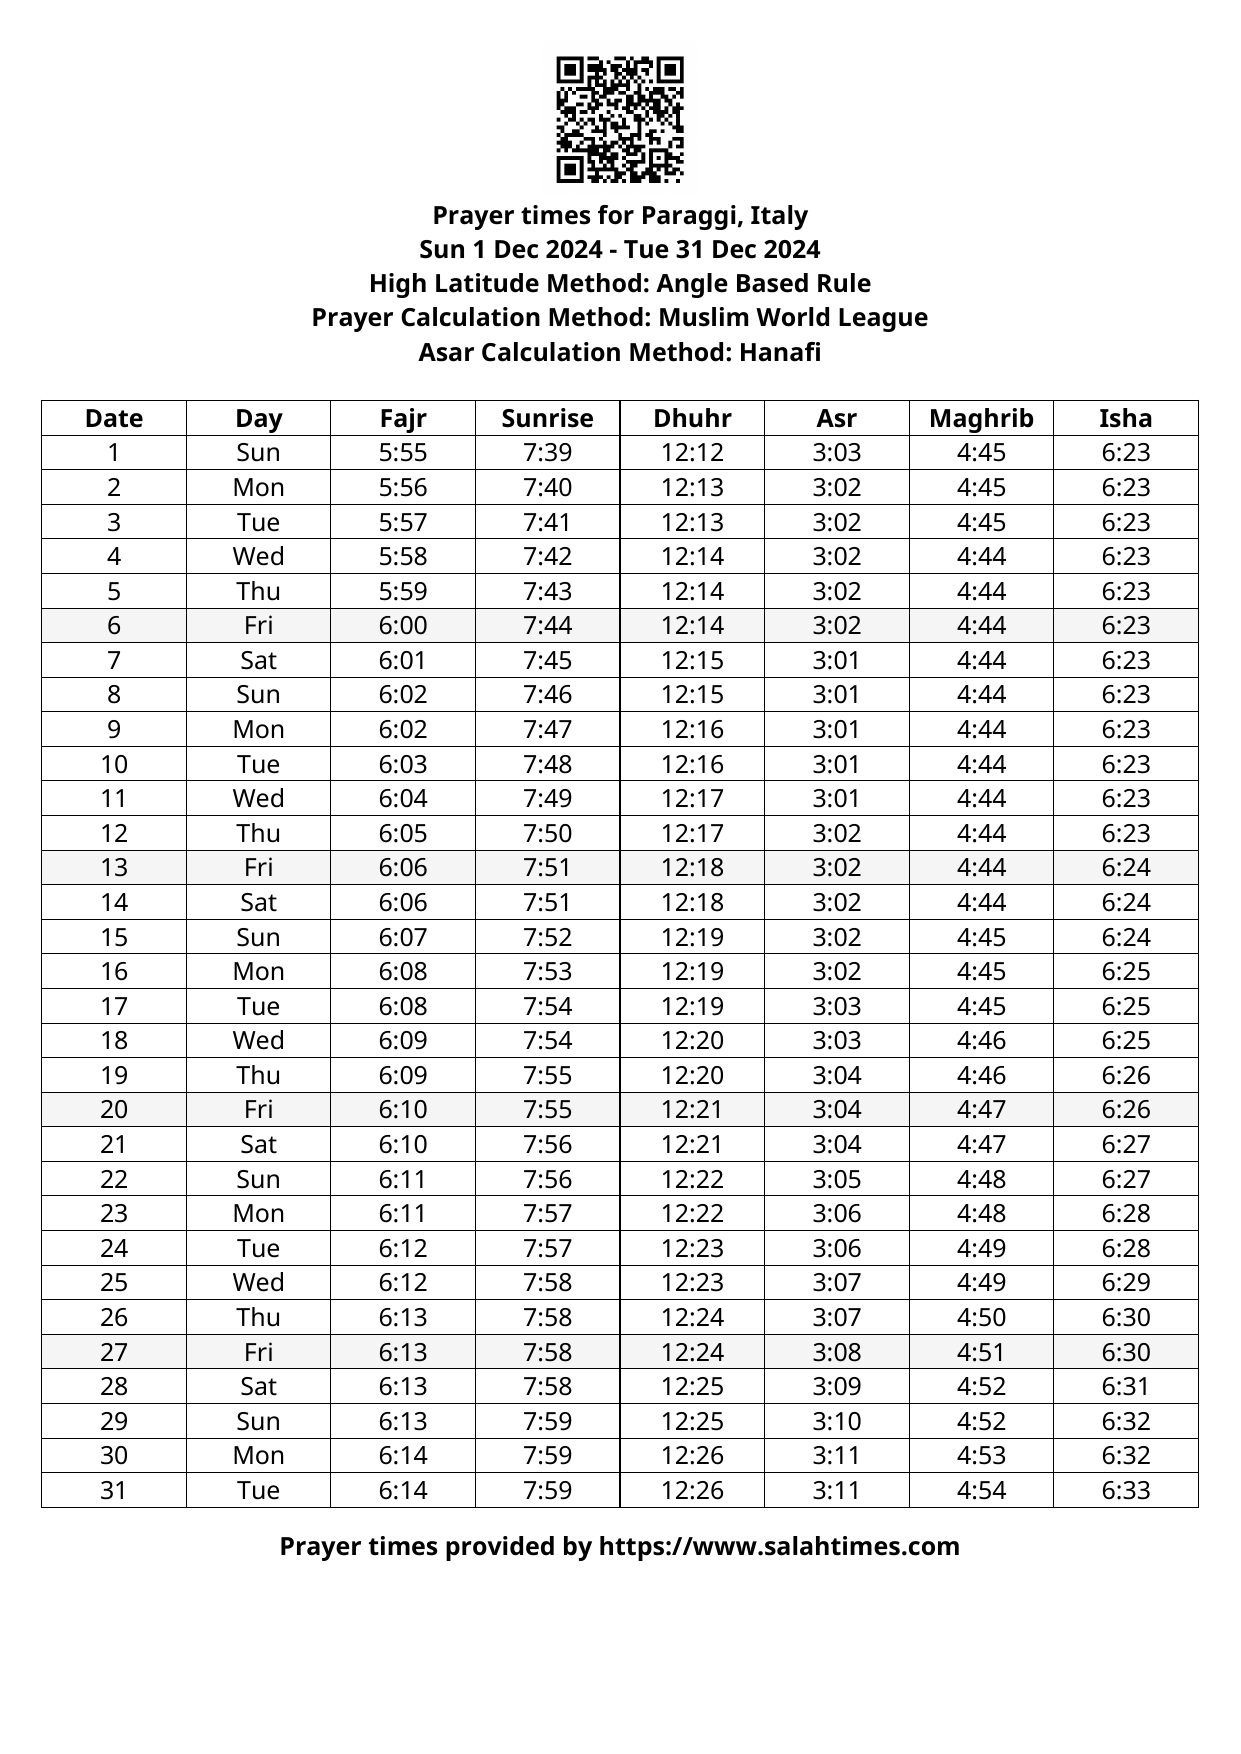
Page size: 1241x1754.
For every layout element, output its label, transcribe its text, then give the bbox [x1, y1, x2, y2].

table_cell 12:14 [621, 609, 764, 642]
table_cell 6:24 [1054, 885, 1198, 919]
table_cell 6:08 [331, 954, 475, 988]
table_cell 3:06 [765, 1231, 909, 1264]
picture [542, 41, 699, 198]
table_cell 3:11 [765, 1473, 909, 1507]
text High Latitude Method: Angle Based Rule [42, 266, 1198, 300]
table_cell 12:21 [621, 1093, 764, 1126]
table_cell 12:17 [621, 816, 764, 849]
table_cell Mon [187, 712, 330, 746]
table_cell 14 [42, 885, 186, 919]
table_cell 5:58 [331, 539, 475, 573]
table_cell 6:23 [1054, 505, 1198, 538]
table_cell 6:25 [1054, 1024, 1198, 1057]
table_cell 9 [42, 712, 186, 746]
table_cell 7:53 [476, 954, 619, 988]
table_cell 3:04 [765, 1093, 909, 1126]
table_cell 3:03 [765, 989, 909, 1022]
table_cell 31 [42, 1473, 186, 1507]
table_cell 12:22 [621, 1196, 764, 1230]
table_cell 6:26 [1054, 1058, 1198, 1092]
table_cell Sun [187, 1404, 330, 1437]
table_cell Sun [187, 436, 330, 469]
table_cell 6:28 [1054, 1231, 1198, 1264]
table_cell 12:13 [621, 470, 764, 504]
table_cell 1 [42, 436, 186, 469]
table_cell 6:05 [331, 816, 475, 849]
table_cell Sat [187, 1127, 330, 1161]
table_cell 7:56 [476, 1162, 619, 1195]
table_cell 3:07 [765, 1300, 909, 1334]
table_cell 12:26 [621, 1473, 764, 1507]
table_cell 23 [42, 1196, 186, 1230]
table_cell 6:23 [1054, 436, 1198, 469]
table_cell 6:07 [331, 920, 475, 953]
table_cell 7:49 [476, 781, 619, 815]
table_cell 4 [42, 539, 186, 573]
table_header Fajr [331, 401, 475, 434]
table_cell 5:55 [331, 436, 475, 469]
table_cell 7:59 [476, 1404, 619, 1437]
table_cell 7:59 [476, 1439, 619, 1472]
table_cell 6:23 [1054, 470, 1198, 504]
table_cell 3:01 [765, 712, 909, 746]
table_cell 7:44 [476, 609, 619, 642]
table_cell 25 [42, 1266, 186, 1299]
table_cell 12:15 [621, 678, 764, 711]
table_cell 4:44 [910, 851, 1053, 884]
table_cell 7:55 [476, 1093, 619, 1126]
table_cell 6:25 [1054, 989, 1198, 1022]
table_cell 6:26 [1054, 1093, 1198, 1126]
table_cell 6:23 [1054, 574, 1198, 607]
table_cell 11 [42, 781, 186, 815]
table_cell 6:28 [1054, 1196, 1198, 1230]
table_cell 4:44 [910, 643, 1053, 677]
table_header Date [42, 401, 186, 434]
table_cell Mon [187, 470, 330, 504]
table_cell 17 [42, 989, 186, 1022]
table_cell 7:51 [476, 885, 619, 919]
table_cell 29 [42, 1404, 186, 1437]
table_cell 3:02 [765, 539, 909, 573]
table_cell 3:01 [765, 643, 909, 677]
table_header Sunrise [476, 401, 619, 434]
table_cell 6:23 [1054, 781, 1198, 815]
table_cell 4:46 [910, 1058, 1053, 1092]
table_header Dhuhr [621, 401, 764, 434]
table_cell 6:10 [331, 1093, 475, 1126]
table_cell 12:16 [621, 712, 764, 746]
table_cell 18 [42, 1024, 186, 1057]
table_header Maghrib [910, 401, 1053, 434]
table_cell 6:11 [331, 1162, 475, 1195]
table_cell 6:24 [1054, 851, 1198, 884]
table_cell 3:01 [765, 747, 909, 780]
table_cell 12:18 [621, 885, 764, 919]
table_cell 12:13 [621, 505, 764, 538]
table_cell 4:54 [910, 1473, 1053, 1507]
table_cell 5 [42, 574, 186, 607]
table_cell 3:07 [765, 1266, 909, 1299]
table_cell 12:20 [621, 1058, 764, 1092]
table_cell 3:06 [765, 1196, 909, 1230]
table_cell 5:57 [331, 505, 475, 538]
table_cell 13 [42, 851, 186, 884]
table_cell 12:23 [621, 1231, 764, 1264]
table_cell 7:40 [476, 470, 619, 504]
table_cell Wed [187, 539, 330, 573]
table_cell 6:23 [1054, 816, 1198, 849]
table_cell 3:08 [765, 1335, 909, 1368]
text Sun 1 Dec 2024 - Tue 31 Dec 2024 [42, 232, 1198, 266]
table_cell 6:11 [331, 1196, 475, 1230]
table_cell 7:47 [476, 712, 619, 746]
table_cell 6:23 [1054, 539, 1198, 573]
table_cell 12:14 [621, 539, 764, 573]
table_cell Sun [187, 678, 330, 711]
table_cell 3:04 [765, 1058, 909, 1092]
table_cell 16 [42, 954, 186, 988]
table_cell 12:19 [621, 954, 764, 988]
table_cell 4:49 [910, 1266, 1053, 1299]
table_cell Thu [187, 1300, 330, 1334]
table_cell 7:57 [476, 1231, 619, 1264]
table_cell Fri [187, 609, 330, 642]
table_cell 4:46 [910, 1024, 1053, 1057]
table_cell 6:23 [1054, 747, 1198, 780]
table_cell Wed [187, 781, 330, 815]
table_cell 6:13 [331, 1300, 475, 1334]
table_cell 4:50 [910, 1300, 1053, 1334]
table_cell 4:44 [910, 816, 1053, 849]
table_cell 3:03 [765, 1024, 909, 1057]
table_cell Sun [187, 1162, 330, 1195]
table_cell 6:27 [1054, 1162, 1198, 1195]
table_cell 4:45 [910, 470, 1053, 504]
table_cell 26 [42, 1300, 186, 1334]
table_cell 6:10 [331, 1127, 475, 1161]
table_cell 12:20 [621, 1024, 764, 1057]
table_cell 3:11 [765, 1439, 909, 1472]
text Prayer Calculation Method: Muslim World League [42, 300, 1198, 334]
table_cell 6:23 [1054, 643, 1198, 677]
table_cell 4:53 [910, 1439, 1053, 1472]
table_cell 7:45 [476, 643, 619, 677]
text Prayer times for Paraggi, Italy [42, 198, 1198, 232]
table_cell 4:48 [910, 1196, 1053, 1230]
table_cell 6:13 [331, 1369, 475, 1403]
table_cell Mon [187, 1439, 330, 1472]
table_cell 6:13 [331, 1404, 475, 1437]
table_cell 12:23 [621, 1266, 764, 1299]
table_cell 3:02 [765, 816, 909, 849]
table_cell 6:24 [1054, 920, 1198, 953]
table_cell 12:21 [621, 1127, 764, 1161]
table_cell 3:03 [765, 436, 909, 469]
table_cell Fri [187, 1093, 330, 1126]
table_cell 4:49 [910, 1231, 1053, 1264]
table_cell 4:52 [910, 1404, 1053, 1437]
table_cell 6:23 [1054, 609, 1198, 642]
table_cell 7:58 [476, 1369, 619, 1403]
table_cell Fri [187, 851, 330, 884]
table_cell 6:30 [1054, 1300, 1198, 1334]
table_cell 6:23 [1054, 712, 1198, 746]
table_cell 3:05 [765, 1162, 909, 1195]
table_cell 7:50 [476, 816, 619, 849]
table_cell 7:57 [476, 1196, 619, 1230]
table_cell 5:59 [331, 574, 475, 607]
table_cell 6:32 [1054, 1404, 1198, 1437]
table_cell 4:44 [910, 885, 1053, 919]
table_cell 19 [42, 1058, 186, 1092]
table_cell 12:19 [621, 920, 764, 953]
table_cell 3:01 [765, 678, 909, 711]
table_cell Tue [187, 1473, 330, 1507]
table_cell 3:02 [765, 470, 909, 504]
table_cell 6:13 [331, 1335, 475, 1368]
table_cell 7:56 [476, 1127, 619, 1161]
table_cell 12:17 [621, 781, 764, 815]
table_cell 3:02 [765, 609, 909, 642]
table_cell 12:24 [621, 1300, 764, 1334]
table_cell Sat [187, 885, 330, 919]
table_cell 6:23 [1054, 678, 1198, 711]
table_cell Tue [187, 747, 330, 780]
table_cell 6:29 [1054, 1266, 1198, 1299]
table_cell 7:58 [476, 1300, 619, 1334]
table_cell 3:02 [765, 954, 909, 988]
table_cell 6:06 [331, 851, 475, 884]
table_cell 6:12 [331, 1266, 475, 1299]
table_cell 3:10 [765, 1404, 909, 1437]
table_cell 12:22 [621, 1162, 764, 1195]
table_cell 6:27 [1054, 1127, 1198, 1161]
table_cell 5:56 [331, 470, 475, 504]
table_cell 7:59 [476, 1473, 619, 1507]
table_cell 7:54 [476, 989, 619, 1022]
table_cell Sun [187, 920, 330, 953]
table_cell 12 [42, 816, 186, 849]
table_cell 6:09 [331, 1058, 475, 1092]
table_cell 27 [42, 1335, 186, 1368]
table_cell 7 [42, 643, 186, 677]
table_cell 7:41 [476, 505, 619, 538]
table_cell 3:01 [765, 781, 909, 815]
table_cell 6:01 [331, 643, 475, 677]
table_cell 28 [42, 1369, 186, 1403]
table_cell 7:39 [476, 436, 619, 469]
table_cell Mon [187, 954, 330, 988]
text Prayer times provided by https://www.salahtimes.com [42, 1528, 1198, 1563]
table_cell 3:02 [765, 885, 909, 919]
table_header Asr [765, 401, 909, 434]
table_cell 4:44 [910, 574, 1053, 607]
table_cell 21 [42, 1127, 186, 1161]
table_cell 4:44 [910, 712, 1053, 746]
table_cell 6:14 [331, 1439, 475, 1472]
table_cell 15 [42, 920, 186, 953]
table_cell 6:04 [331, 781, 475, 815]
table_cell 12:16 [621, 747, 764, 780]
table_cell 6:25 [1054, 954, 1198, 988]
table_cell 4:44 [910, 539, 1053, 573]
table_cell 6:08 [331, 989, 475, 1022]
table_cell Thu [187, 574, 330, 607]
table_cell Tue [187, 1231, 330, 1264]
table_cell 4:47 [910, 1093, 1053, 1126]
table_cell 3:02 [765, 920, 909, 953]
table_cell Thu [187, 1058, 330, 1092]
table_cell 4:44 [910, 609, 1053, 642]
table_cell 2 [42, 470, 186, 504]
table_cell 30 [42, 1439, 186, 1472]
table_cell 6:06 [331, 885, 475, 919]
table_cell 3:02 [765, 574, 909, 607]
table_cell 7:55 [476, 1058, 619, 1092]
table_cell 7:46 [476, 678, 619, 711]
table_cell 4:47 [910, 1127, 1053, 1161]
table_cell 3:02 [765, 851, 909, 884]
table_cell 6:12 [331, 1231, 475, 1264]
table_cell 7:51 [476, 851, 619, 884]
table_cell 12:12 [621, 436, 764, 469]
table_cell 6:14 [331, 1473, 475, 1507]
table_cell Sat [187, 1369, 330, 1403]
table_cell 12:24 [621, 1335, 764, 1368]
table_cell 4:48 [910, 1162, 1053, 1195]
table_cell 4:45 [910, 989, 1053, 1022]
table_cell 3:02 [765, 505, 909, 538]
text Asar Calculation Method: Hanafi [42, 334, 1198, 368]
table_cell 12:25 [621, 1369, 764, 1403]
table_cell 7:48 [476, 747, 619, 780]
table_cell 7:42 [476, 539, 619, 573]
table_cell 6 [42, 609, 186, 642]
table_cell 12:26 [621, 1439, 764, 1472]
table_header Day [187, 401, 330, 434]
table_cell 4:44 [910, 678, 1053, 711]
table_cell Sat [187, 643, 330, 677]
table_cell Fri [187, 1335, 330, 1368]
table_cell 6:30 [1054, 1335, 1198, 1368]
table_cell Thu [187, 816, 330, 849]
table_cell 6:31 [1054, 1369, 1198, 1403]
table_cell 4:51 [910, 1335, 1053, 1368]
table_cell 4:45 [910, 920, 1053, 953]
table_cell 4:44 [910, 781, 1053, 815]
table_cell 12:19 [621, 989, 764, 1022]
table_cell 7:43 [476, 574, 619, 607]
table_cell 3:09 [765, 1369, 909, 1403]
table_cell 12:18 [621, 851, 764, 884]
table_cell Wed [187, 1024, 330, 1057]
table_cell 10 [42, 747, 186, 780]
table_cell 12:14 [621, 574, 764, 607]
table_cell 7:54 [476, 1024, 619, 1057]
table_cell 12:15 [621, 643, 764, 677]
table_cell 7:58 [476, 1335, 619, 1368]
table_cell Wed [187, 1266, 330, 1299]
table_cell 7:52 [476, 920, 619, 953]
table_cell 20 [42, 1093, 186, 1126]
table_cell 8 [42, 678, 186, 711]
table_cell 4:52 [910, 1369, 1053, 1403]
table_header Isha [1054, 401, 1198, 434]
table_cell Tue [187, 989, 330, 1022]
table_cell 4:45 [910, 954, 1053, 988]
table_cell 4:45 [910, 505, 1053, 538]
table_cell Tue [187, 505, 330, 538]
table_cell 6:00 [331, 609, 475, 642]
table_cell 6:02 [331, 678, 475, 711]
table_cell 4:44 [910, 747, 1053, 780]
table_cell 3 [42, 505, 186, 538]
table_cell 4:45 [910, 436, 1053, 469]
table_cell 7:58 [476, 1266, 619, 1299]
table_cell 12:25 [621, 1404, 764, 1437]
table_cell 6:09 [331, 1024, 475, 1057]
table_cell 24 [42, 1231, 186, 1264]
table_cell Mon [187, 1196, 330, 1230]
table_cell 6:03 [331, 747, 475, 780]
table_cell 3:04 [765, 1127, 909, 1161]
table_cell 22 [42, 1162, 186, 1195]
table_cell 6:32 [1054, 1439, 1198, 1472]
table_cell 6:33 [1054, 1473, 1198, 1507]
table_cell 6:02 [331, 712, 475, 746]
